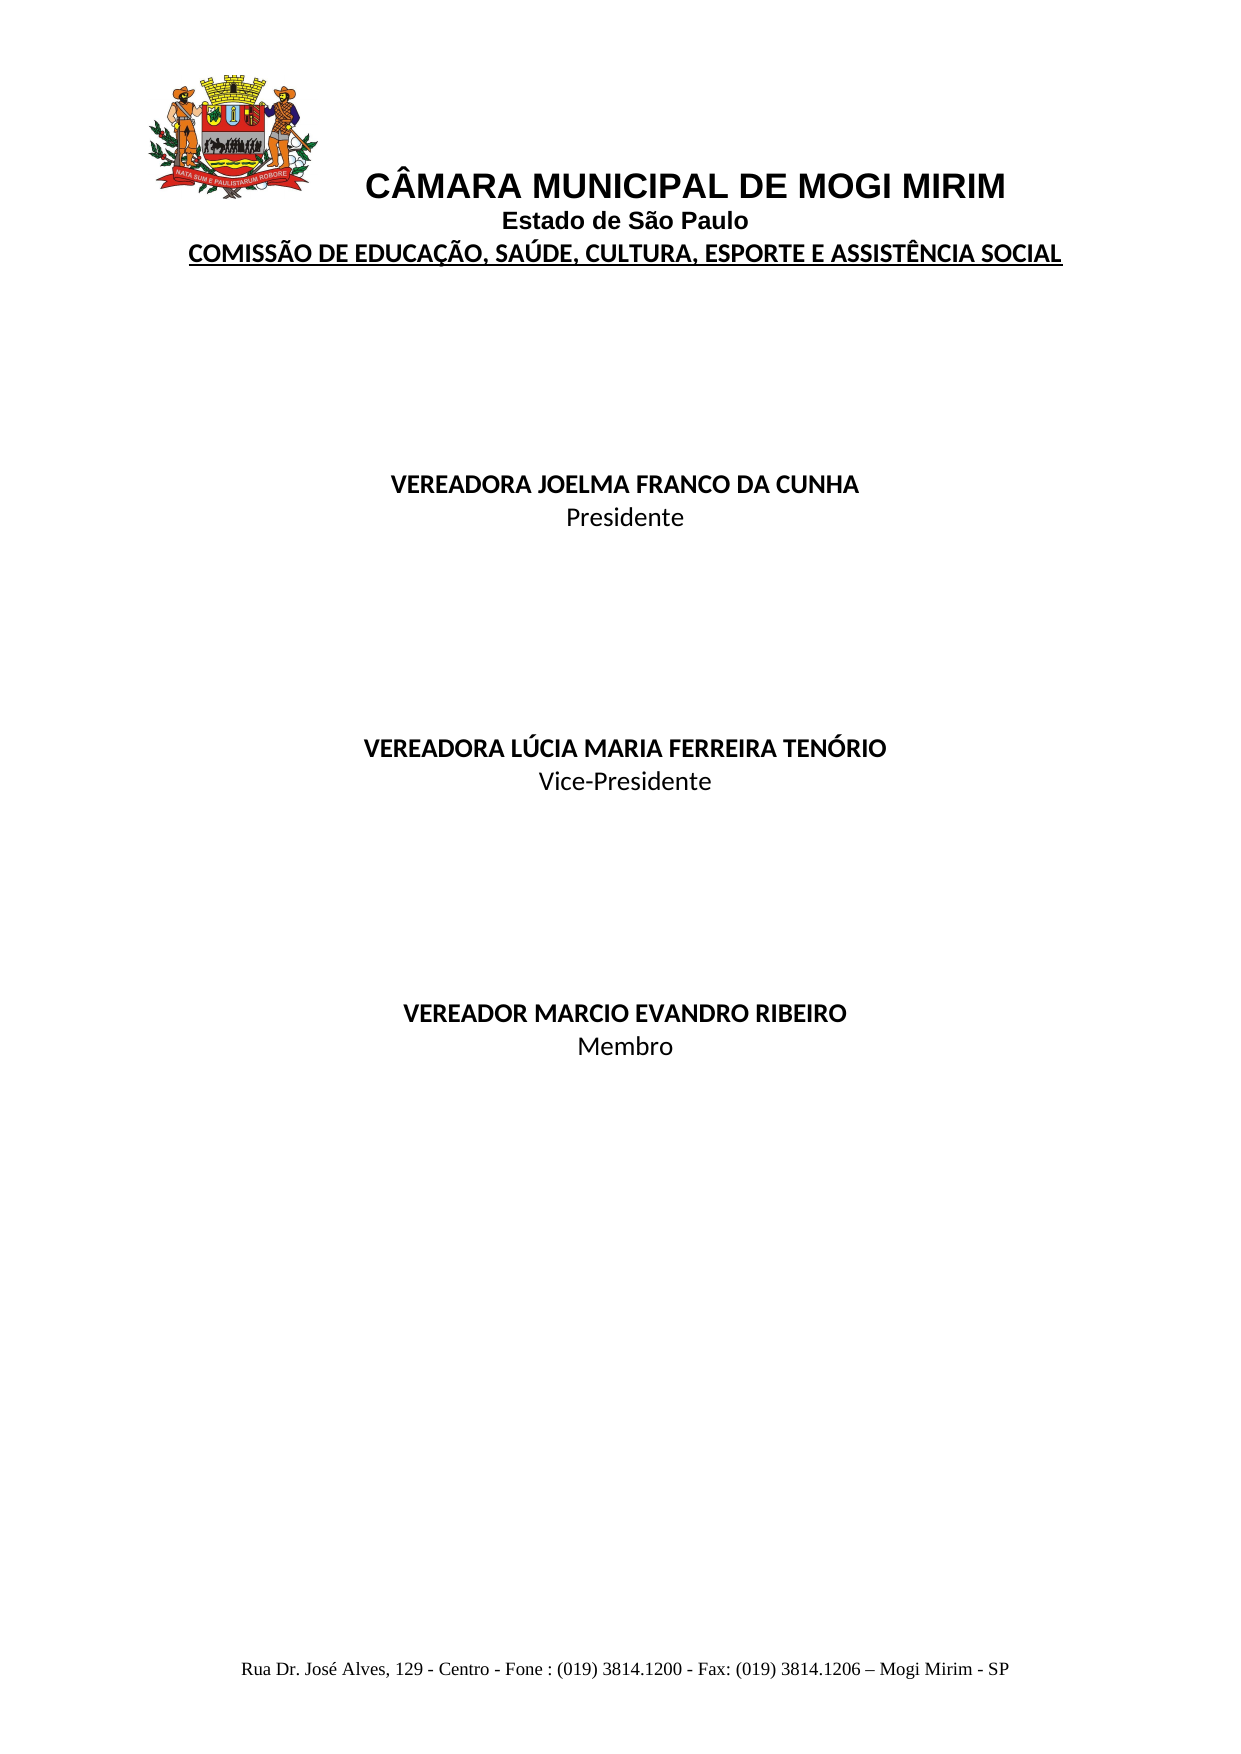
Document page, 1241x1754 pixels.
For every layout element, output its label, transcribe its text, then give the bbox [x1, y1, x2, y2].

text Presidente [148, 500, 1103, 533]
text VEREADORA JOELMA FRANCO DA CUNHA [148, 467, 1103, 500]
text VEREADORA LÚCIA MARIA FERREIRA TENÓRIO [148, 732, 1103, 764]
text Membro [148, 1029, 1103, 1062]
text Vice-Presidente [148, 764, 1103, 798]
text VEREADOR MARCIO EVANDRO RIBEIRO [148, 996, 1103, 1029]
text COMISSÃO DE EDUCAÇÃO, SAÚDE, CULTURA, ESPORTE E ASSISTÊNCIA SOCIAL [148, 236, 1103, 269]
picture [147, 75, 318, 199]
